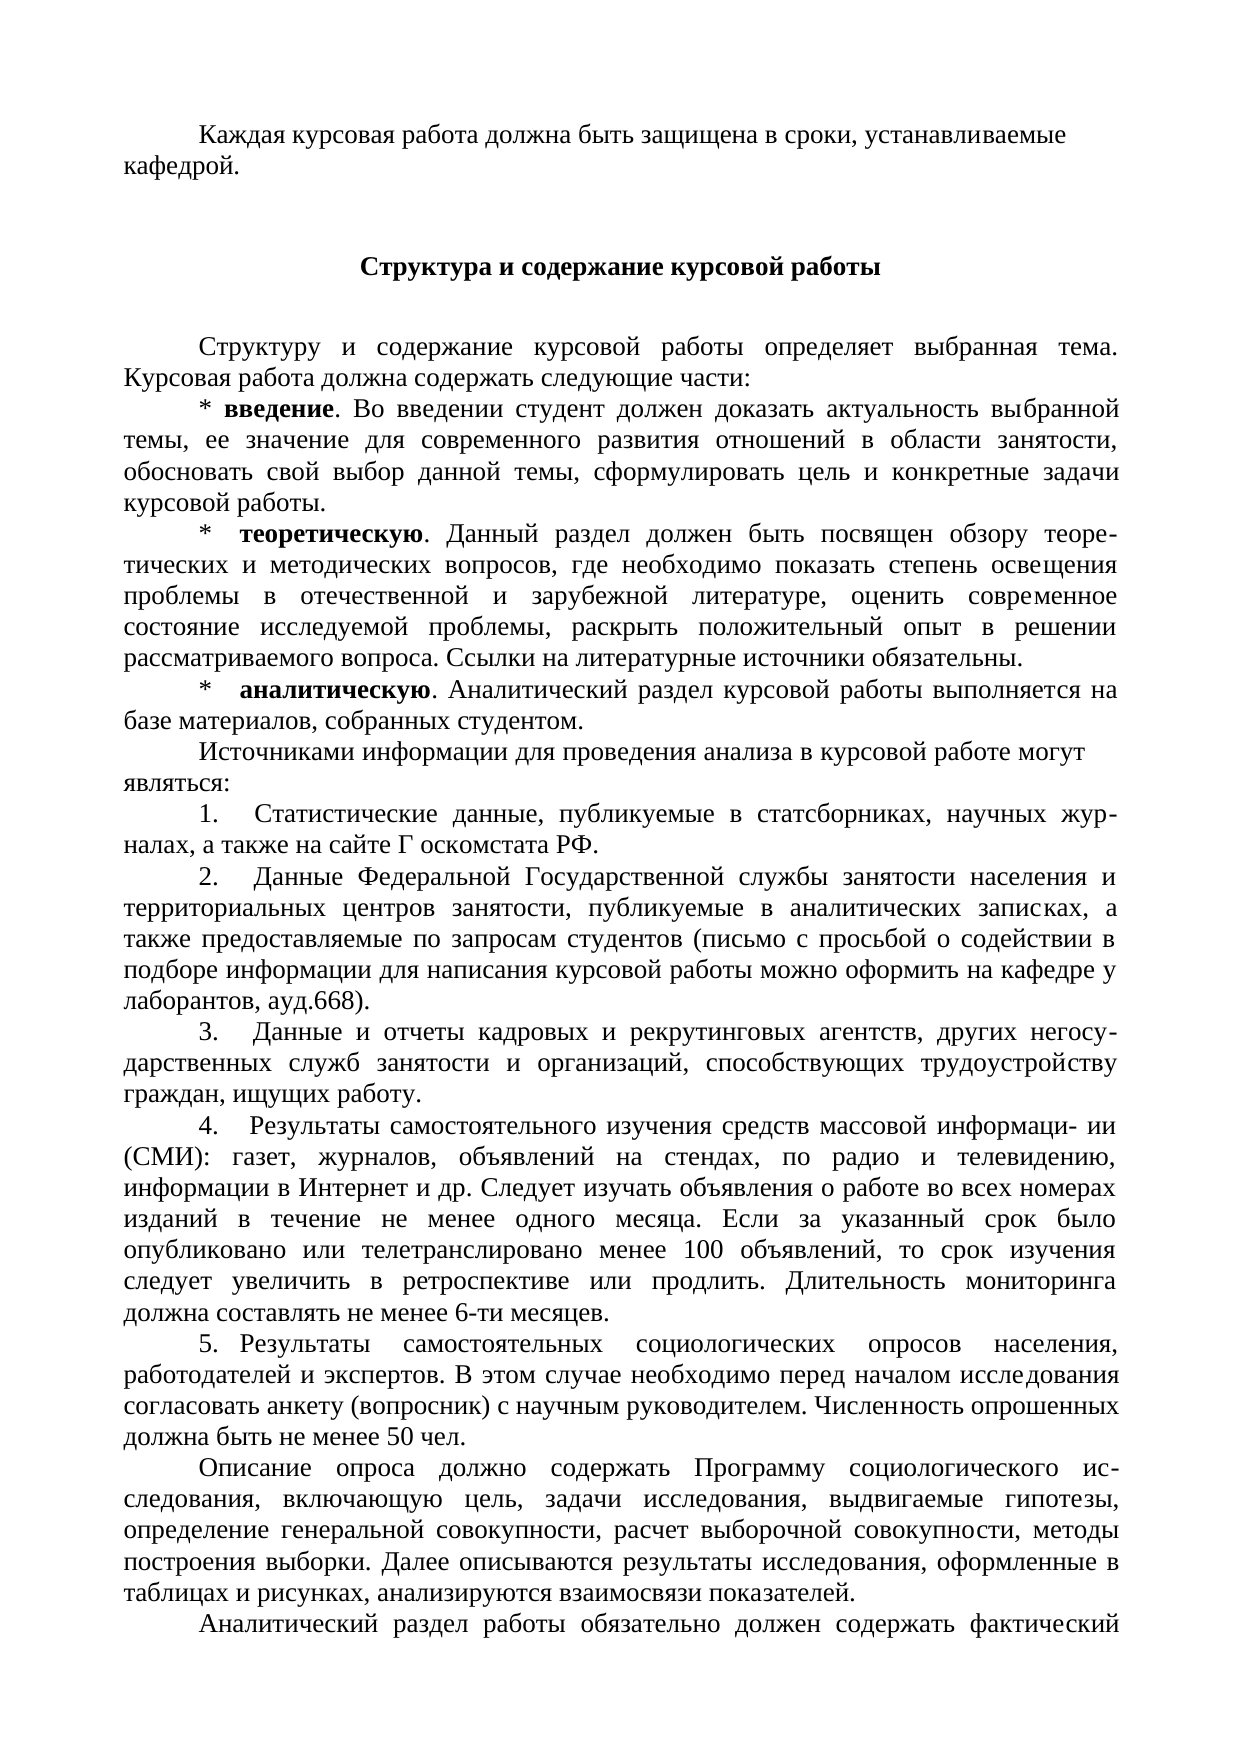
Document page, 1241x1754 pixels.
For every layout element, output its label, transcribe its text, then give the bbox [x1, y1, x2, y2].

text Каждая курсовая работа должна быть защищена в сроки, устанавливаемые кафедрой. [123, 118, 1119, 180]
list Данные Федеральной Государственной службы занятости населения и территориальных центров занятости, публикуемые в аналитических записках, а также предоставляемые по запросам студентов (письмо с просьбой о содействии в подборе информации для написания курсовой работы можно оформить на кафедре у лаборантов, ауд.668). [123, 859, 1117, 1015]
text * введение. Во введении студент должен доказать актуальность выбранной темы, ее значение для современного развития отношений в области занятости, обосновать свой выбор данной темы, сформулировать цель и конкретные задачи курсовой работы. [123, 392, 1119, 517]
list Результаты самостоятельных социологических опросов населения, работодателей и экспертов. В этом случае необходимо перед началом исследования согласовать анкету (вопросник) с научным руководителем. Численность опрошенных должна быть не менее 50 чел. [123, 1327, 1119, 1451]
text Структуру и содержание курсовой работы определяет выбранная тема. Курсовая работа должна содержать следующие части: [123, 330, 1119, 392]
text Источниками информации для проведения анализа в курсовой работе могут являться: [123, 735, 1086, 797]
text Структура и содержание курсовой работы [121, 250, 1119, 281]
list теоретическую. Данный раздел должен быть посвящен обзору теоретических и методических вопросов, где необходимо показать степень освещения проблемы в отечественной и зарубежной литературе, оценить современное состояние исследуемой проблемы, раскрыть положительный опыт в решении рассматриваемого вопроса. Ссылки на литературные источники обязательны. [123, 517, 1117, 673]
list Статистические данные, публикуемые в статсборниках, научных журналах, а также на сайте Г оскомстата РФ. [123, 797, 1117, 859]
list аналитическую. Аналитический раздел курсовой работы выполняется на базе материалов, собранных студентом. [123, 673, 1117, 735]
list Результаты самостоятельного изучения средств массовой информаци- ии (СМИ): газет, журналов, объявлений на стендах, по радио и телевидению, информации в Интернет и др. Следует изучать объявления о работе во всех номерах изданий в течение не менее одного месяца. Если за указанный срок было опубликовано или телетранслировано менее 100 объявлений, то срок изучения следует увеличить в ретроспективе или продлить. Длительность мониторинга должна составлять не менее 6-ти месяцев. [123, 1109, 1117, 1327]
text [123, 1607, 1119, 1638]
text Описание опроса должно содержать Программу социологического исследования, включающую цель, задачи исследования, выдвигаемые гипотезы, определение генеральной совокупности, расчет выборочной совокупности, методы построения выборки. Далее описываются результаты исследования, оформленные в таблицах и рисунках, анализируются взаимосвязи показателей. [123, 1451, 1119, 1607]
list Данные и отчеты кадровых и рекрутинговых агентств, других негосударственных служб занятости и организаций, способствующих трудоустройству граждан, ищущих работу. [123, 1015, 1117, 1109]
